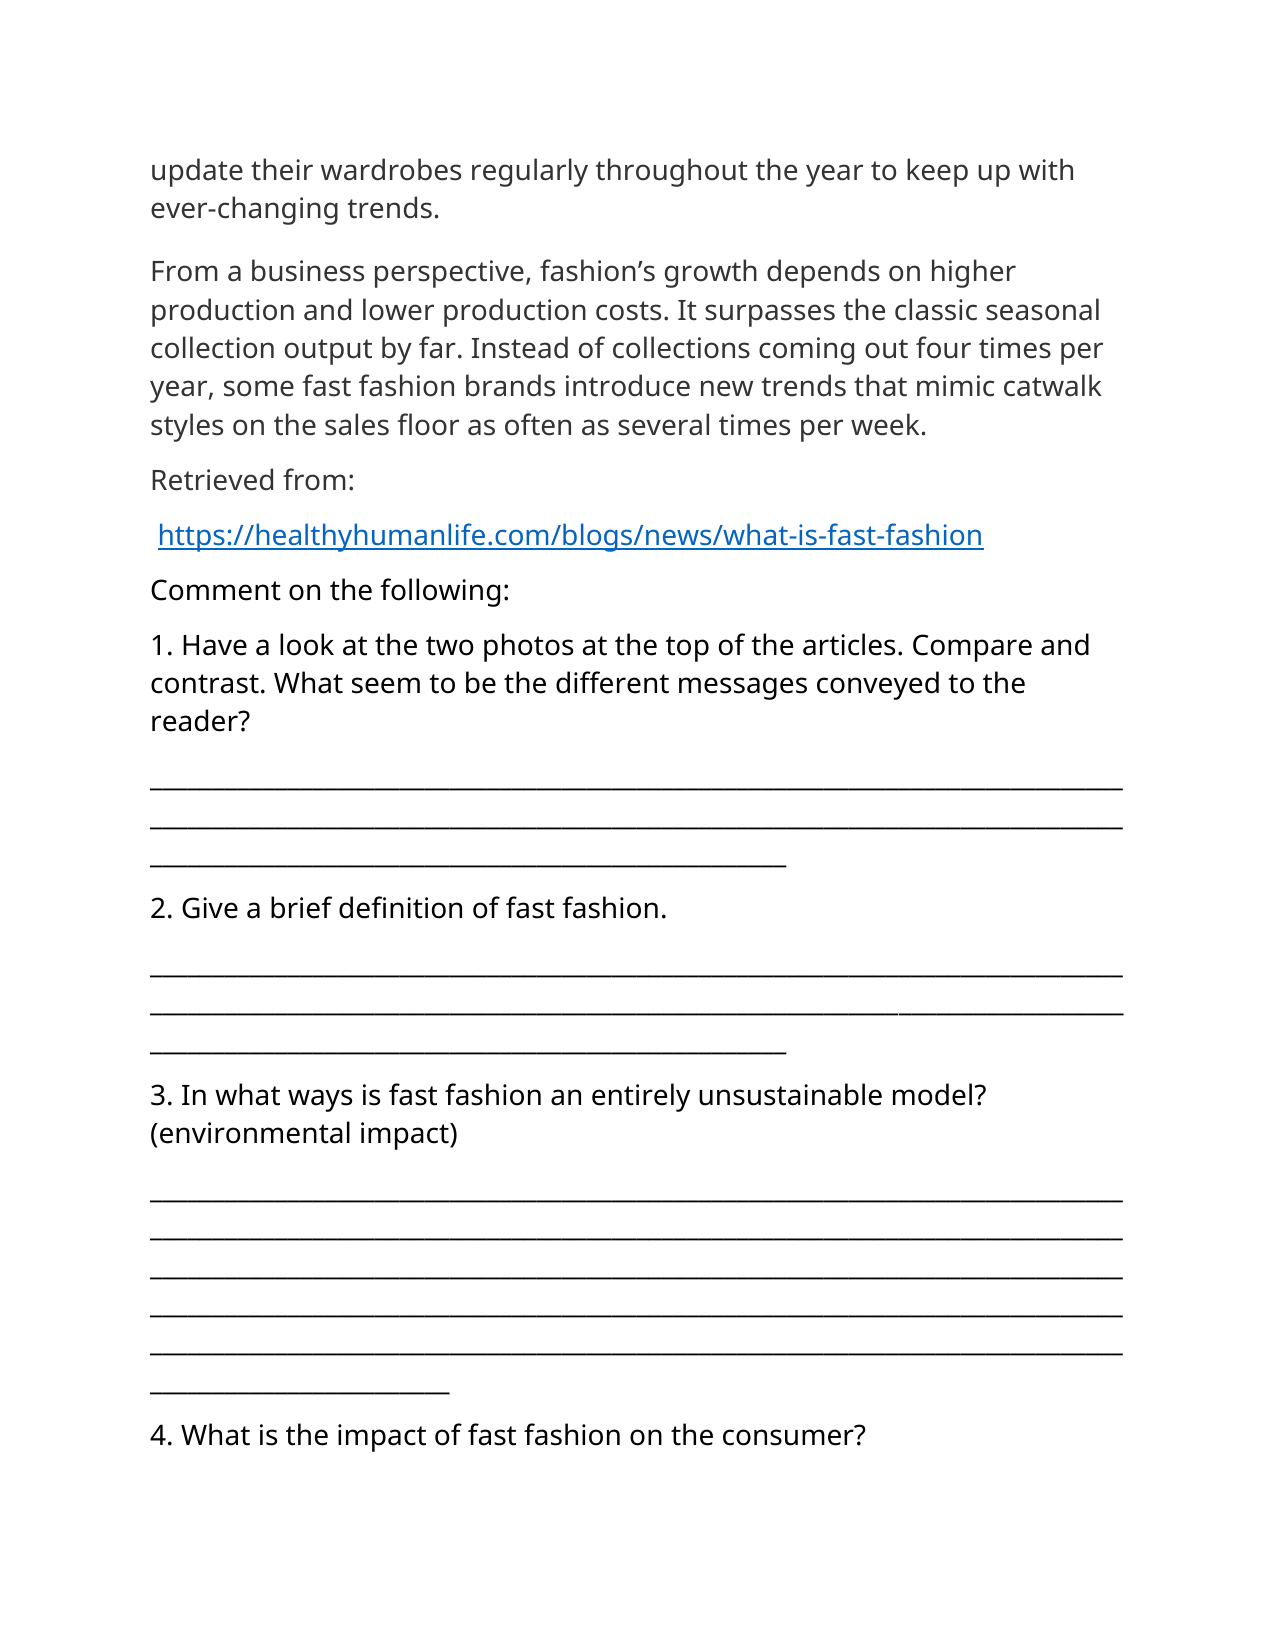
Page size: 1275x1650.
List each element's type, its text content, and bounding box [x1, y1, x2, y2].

text From a business perspective, fashion’s growth depends on higher production and lower production costs. It surpasses the classic seasonal collection output by far. Instead of collections coming out four times per year, some fast fashion brands introduce new trends that mimic catwalk styles on the sales floor as often as several times per week. [150, 252, 1125, 443]
text Comment on the following: [150, 570, 1125, 608]
text 1. Have a look at the two photos at the top of the articles. Compare and contrast. What seem to be the different messages conveyed to the reader? [150, 625, 1125, 740]
text 3. In what ways is fast fashion an entirely unsustainable model? (environmental impact) [150, 1075, 1125, 1152]
text _______________________________________________________________________________________________________________________________________________________________________________________________________________ [150, 757, 1125, 872]
text ______________________________________________________________________________________________________________________________________________________________________________________________________________________________________________________________________________________________________________________________________________________________________________________________________________________________ [150, 1168, 1125, 1398]
text 4. What is the impact of fast fashion on the consumer? [150, 1415, 1125, 1453]
text https://healthyhumanlife.com/blogs/news/what-is-fast-fashion [150, 515, 1125, 553]
text _______________________________________________________________________________________________________________________________________________________________________________________________________________ [150, 943, 1125, 1058]
text 2. Give a brief definition of fast fashion. [150, 888, 1125, 927]
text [150, 150, 1125, 227]
text Retrieved from: [150, 460, 1125, 498]
